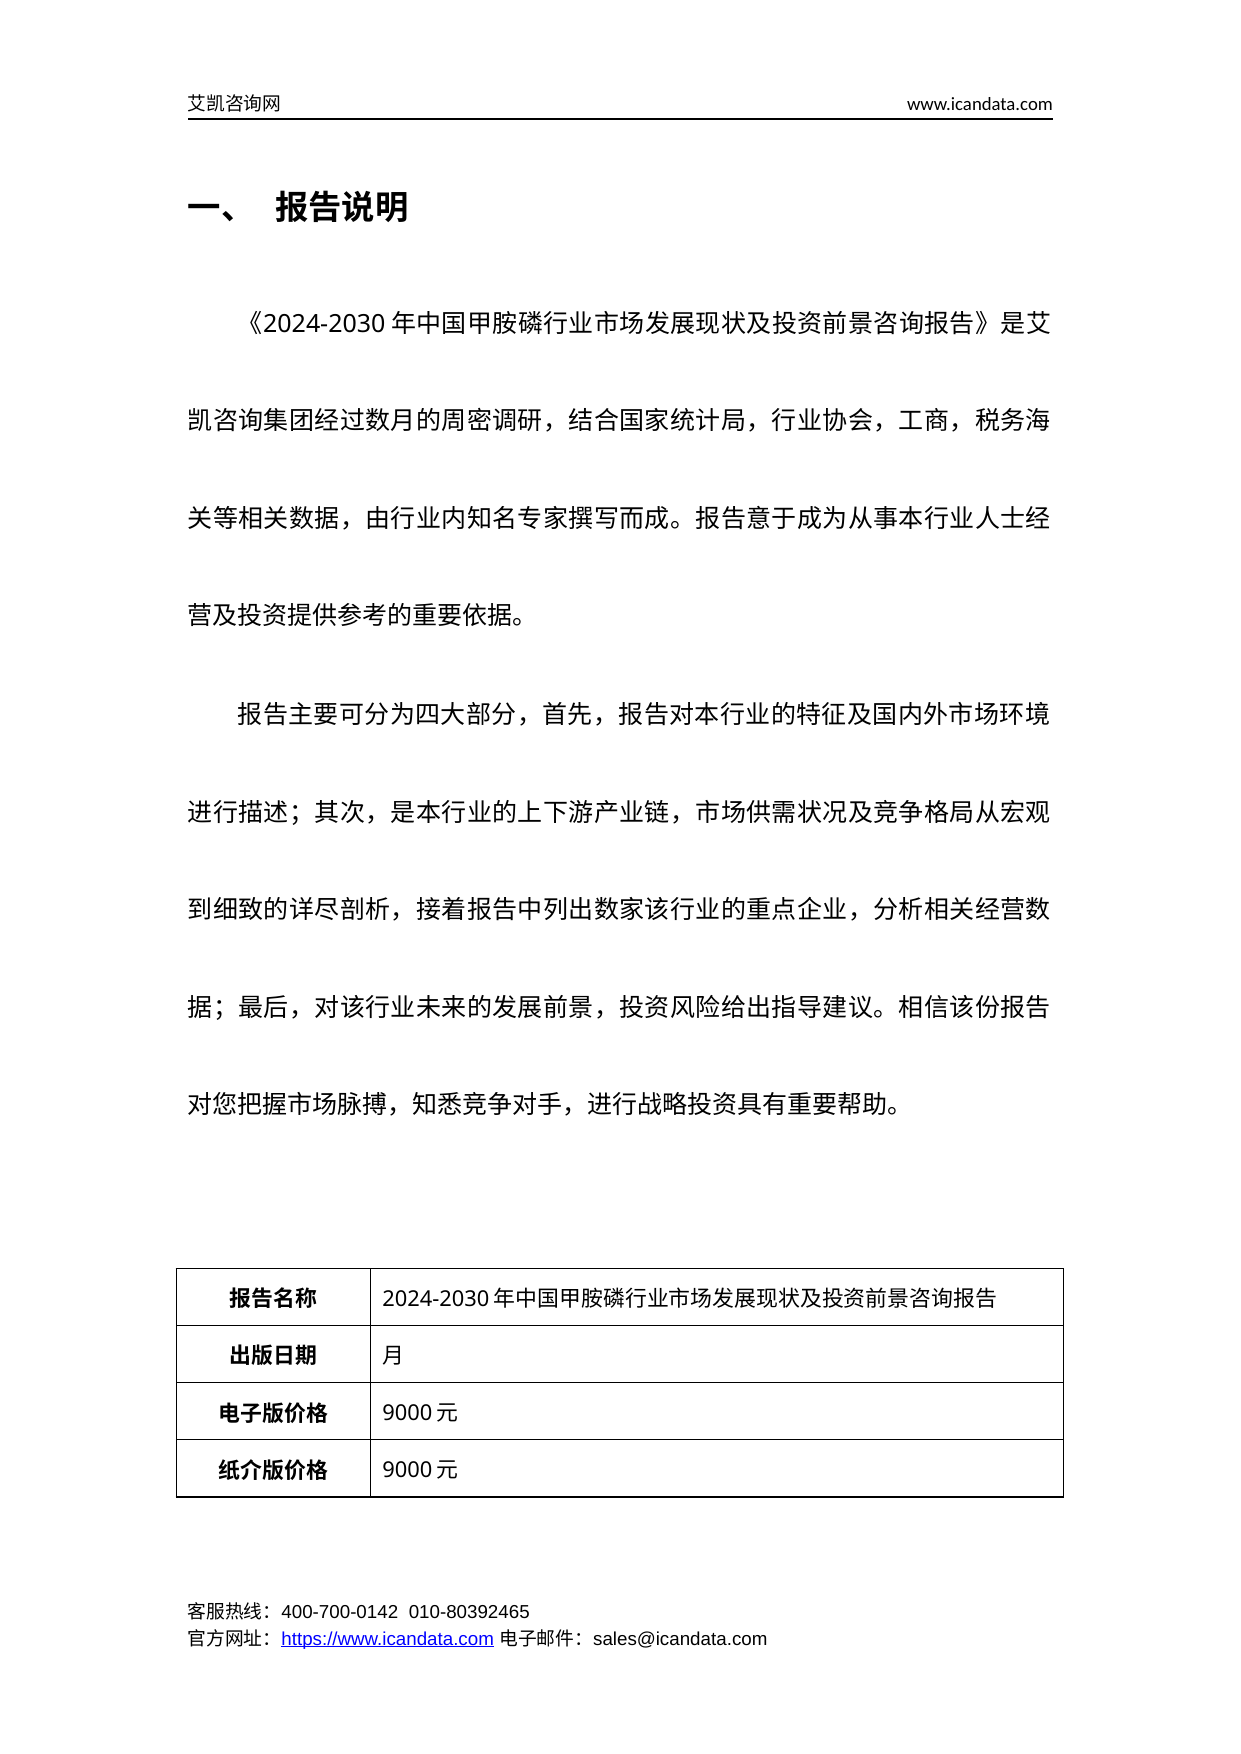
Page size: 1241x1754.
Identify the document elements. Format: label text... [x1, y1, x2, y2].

table_cell 纸介版价格 [177, 1440, 370, 1496]
text 报告主要可分为四大部分，首先，报告对本行业的特征及国内外市场环境进行描述；其次，是本行业的上下游产业链，市场供需状况及竞争格局从宏观到细致的详尽剖析，接着报告中列出数家该行业的重点企业，分析相关经营数据；最后，对该行业未来的发展前景，投资风险给出指导建议。相信该份报告对您把握市场脉搏，知悉竞争对手，进行战略投资具有重要帮助。 [187, 681, 1053, 1136]
table_header 报告名称 [177, 1269, 370, 1325]
table_cell 出版日期 [177, 1326, 370, 1382]
text 《2024-2030年中国甲胺磷行业市场发展现状及投资前景咨询报告》是艾凯咨询集团经过数月的周密调研，结合国家统计局，行业协会，工商，税务海关等相关数据，由行业内知名专家撰写而成。报告意于成为从事本行业人士经营及投资提供参考的重要依据。 [187, 289, 1053, 646]
table_cell 电子版价格 [177, 1383, 370, 1439]
subtitle 报告说明 [187, 172, 1053, 237]
table_cell 9000元 [371, 1383, 1063, 1439]
table_cell 9000元 [371, 1440, 1063, 1496]
table_cell 月 [371, 1326, 1063, 1382]
table_header 2024-2030年中国甲胺磷行业市场发展现状及投资前景咨询报告 [371, 1269, 1063, 1325]
